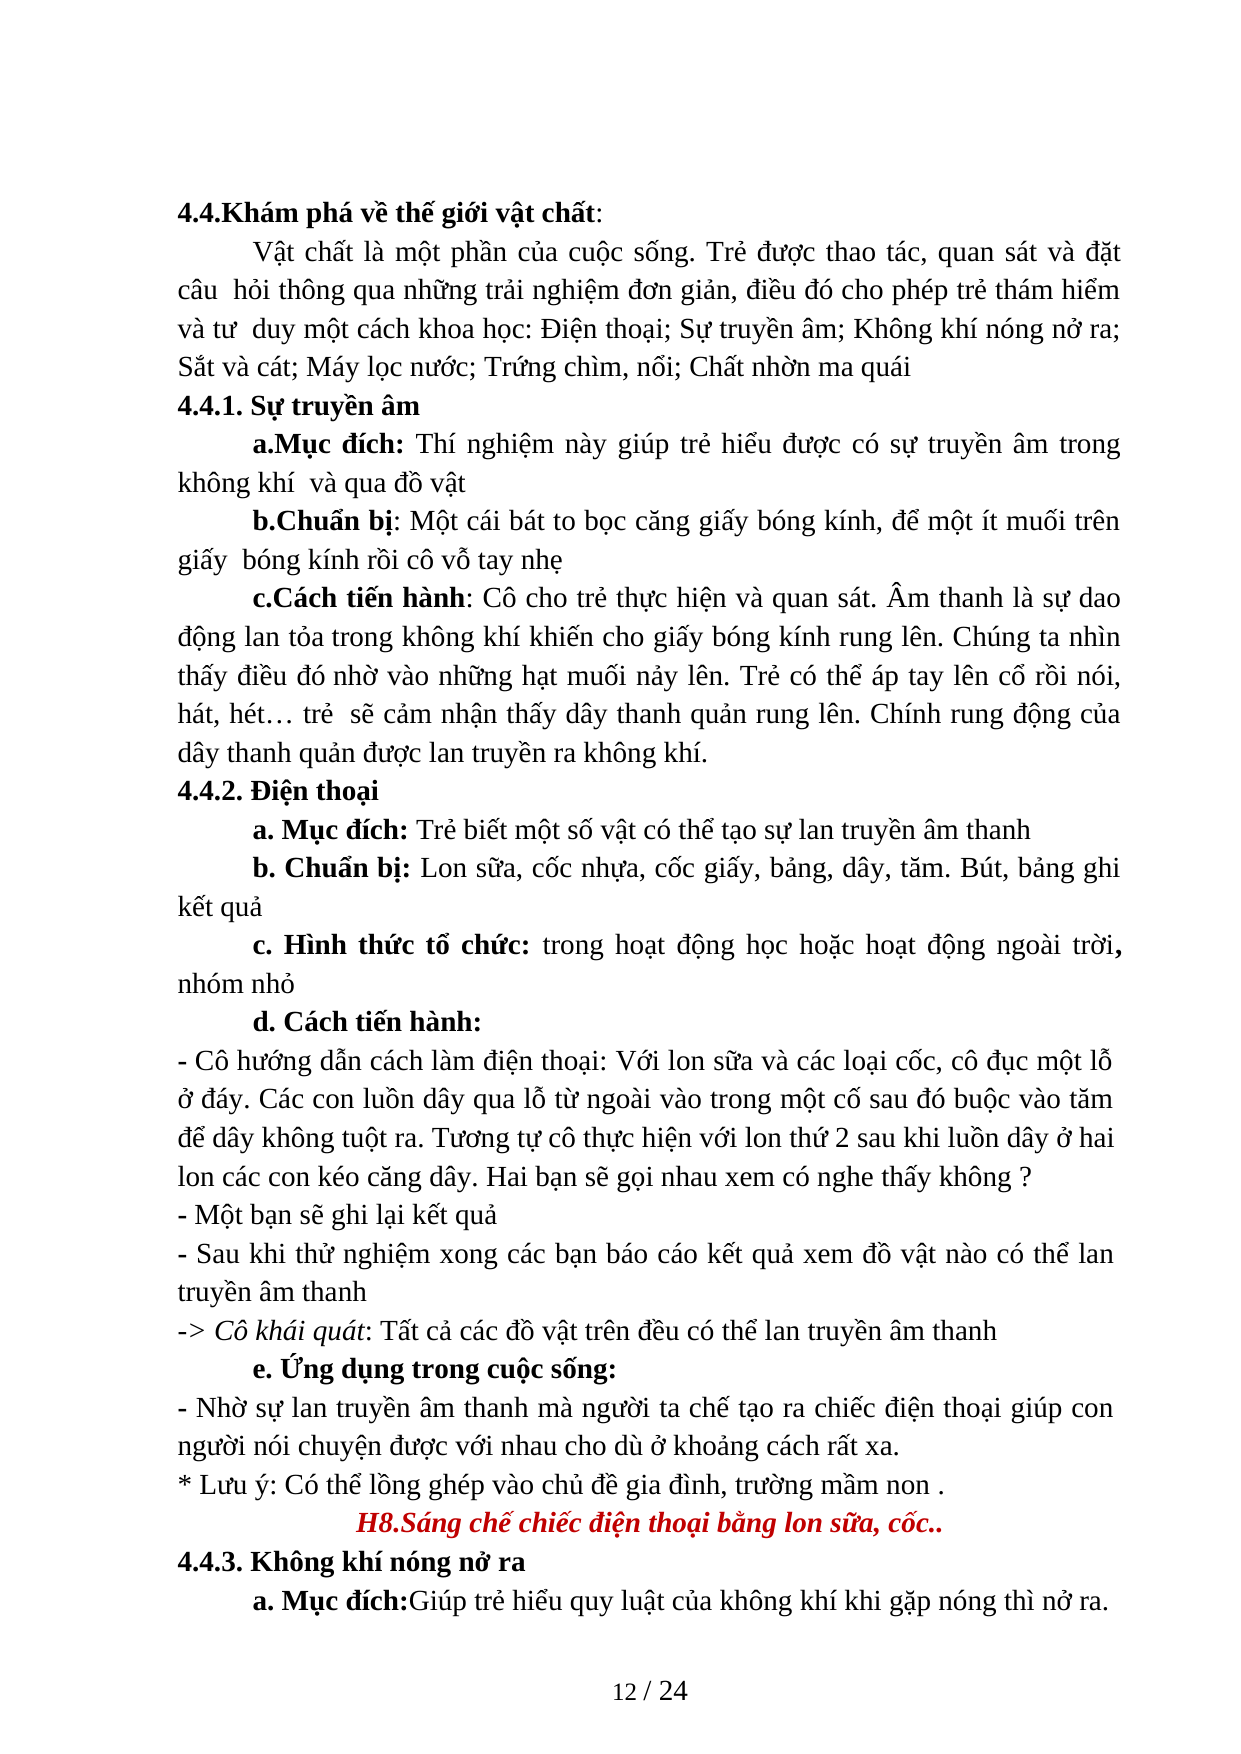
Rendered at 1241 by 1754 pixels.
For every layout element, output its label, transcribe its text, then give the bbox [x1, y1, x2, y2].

text 4.4.2. Điện thoại [177, 773, 1122, 807]
text a. Mục đích:Giúp trẻ hiểu quy luật của không khí khi gặp nóng thì nở ra. [177, 1583, 1122, 1616]
text c.Cách tiến hành: Cô cho trẻ thực hiện và quan sát. Âm thanh là sự dao động lan tỏa trong không khí khiến cho giấy bóng kính rung lên. Chúng ta nhìn thấy điều đó nhờ vào những hạt muối nảy lên. Trẻ có thể áp tay lên cổ rồi nói, hát, hét… trẻ sẽ cảm nhận thấy dây thanh quản rung lên. Chính rung động của dây thanh quản được lan truyền ra không khí. [177, 581, 1122, 768]
text 4.4.1. Sự truyền âm [177, 388, 1122, 421]
text 4.4.Khám phá về thế giới vật chất: [177, 195, 1122, 229]
text b.Chuẩn bị: Một cái bát to bọc căng giấy bóng kính, để một ít muối trên giấy bóng kính rồi cô vỗ tay nhẹ [177, 503, 1122, 576]
text a.Mục đích: Thí nghiệm này giúp trẻ hiểu được có sự truyền âm trong không khí và qua đồ vật [177, 426, 1122, 498]
text -> Cô khái quát: Tất cả các đồ vật trên đều có thể lan truyền âm thanh [177, 1313, 1122, 1346]
text a. Mục đích: Trẻ biết một số vật có thể tạo sự lan truyền âm thanh [177, 812, 1122, 845]
text - Sau khi thử nghiệm xong các bạn báo cáo kết quả xem đồ vật nào có thể lan truyền âm thanh [177, 1236, 1122, 1308]
text d. Cách tiến hành: [177, 1004, 1122, 1038]
text - Cô hướng dẫn cách làm điện thoại: Với lon sữa và các loại cốc, cô đục một lỗ ở đáy. Các con luồn dây qua lỗ từ ngoài vào trong một cố sau đó buộc vào tăm để dây không tuột ra. Tương tự cô thực hiện với lon thứ 2 sau khi luồn dây ở hai lon các con kéo căng dây. Hai bạn sẽ gọi nhau xem có nghe thấy không ? [177, 1043, 1122, 1192]
text - Nhờ sự lan truyền âm thanh mà người ta chế tạo ra chiếc điện thoại giúp con người nói chuyện được với nhau cho dù ở khoảng cách rất xa. [177, 1390, 1122, 1462]
text c. Hình thức tổ chức: trong hoạt động học hoặc hoạt động ngoài trời, nhóm nhỏ [177, 927, 1122, 999]
text e. Ứng dụng trong cuộc sống: [177, 1351, 1122, 1385]
text H8.Sáng chế chiếc điện thoại bằng lon sữa, cốc.. [177, 1506, 1122, 1539]
text 4.4.3. Không khí nóng nở ra [177, 1544, 1122, 1578]
text Vật chất là một phần của cuộc sống. Trẻ được thao tác, quan sát và đặt câu hỏi thông qua những trải nghiệm đơn giản, điều đó cho phép trẻ thám hiểm và tư duy một cách khoa học: Điện thoại; Sự truyền âm; Không khí nóng nở ra; Sắt và cát; Máy lọc nước; Trứng chìm, nổi; Chất nhờn ma quái [177, 234, 1122, 383]
text b. Chuẩn bị: Lon sữa, cốc nhựa, cốc giấy, bảng, dây, tăm. Bút, bảng ghi kết quả [177, 850, 1122, 922]
text * Lưu ý: Có thể lồng ghép vào chủ đề gia đình, trường mầm non . [177, 1467, 1122, 1501]
text - Một bạn sẽ ghi lại kết quả [177, 1197, 1122, 1231]
